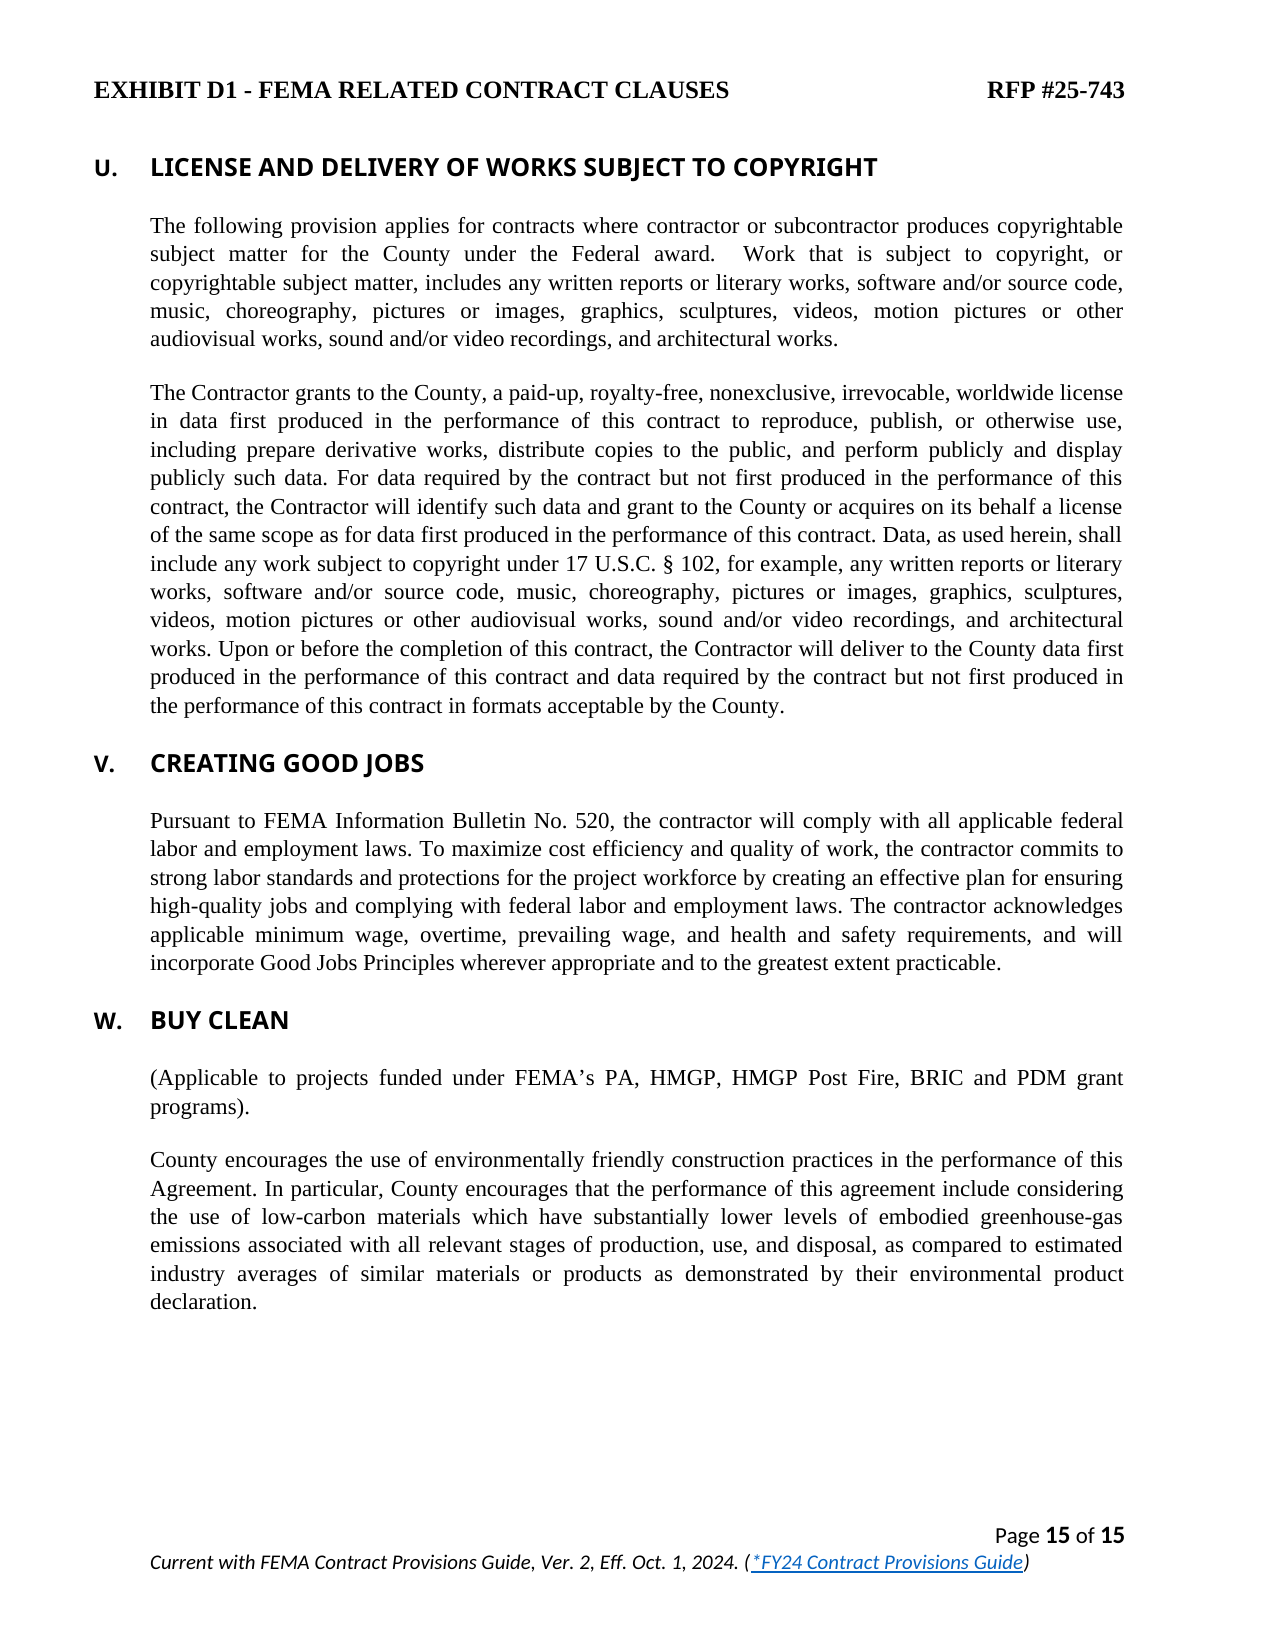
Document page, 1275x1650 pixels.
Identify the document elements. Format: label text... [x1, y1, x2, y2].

subtitle Buy Clean [94, 1003, 1125, 1037]
text The Contractor grants to the County, a paid-up, royalty-free, nonexclusive, irrevocable, worldwide license in data first produced in the performance of this contract to reproduce, publish, or otherwise use, including prepare derivative works, distribute copies to the public, and perform publicly and display publicly such data. For data required by the contract but not first produced in the performance of this contract, the Contractor will identify such data and grant to the County or acquires on its behalf a license of the same scope as for data first produced in the performance of this contract. Data, as used herein, shall include any work subject to copyright under 17 U.S.C. § 102, for example, any written reports or literary works, software and/or source code, music, choreography, pictures or images, graphics, sculptures, videos, motion pictures or other audiovisual works, sound and/or video recordings, and architectural works. Upon or before the completion of this contract, the Contractor will deliver to the County data first produced in the performance of this contract and data required by the contract but not first produced in the performance of this contract in formats acceptable by the County. [150, 379, 1125, 718]
text Pursuant to FEMA Information Bulletin No. 520, the contractor will comply with all applicable federal labor and employment laws. To maximize cost efficiency and quality of work, the contractor commits to strong labor standards and protections for the project workforce by creating an effective plan for ensuring high-quality jobs and complying with federal labor and employment laws. The contractor acknowledges applicable minimum wage, overtime, prevailing wage, and health and safety requirements, and will incorporate Good Jobs Principles wherever appropriate and to the greatest extent practicable. [150, 807, 1125, 976]
text The following provision applies for contracts where contractor or subcontractor produces copyrightable subject matter for the County under the Federal award. Work that is subject to copyright, or copyrightable subject matter, includes any written reports or literary works, software and/or source code, music, choreography, pictures or images, graphics, sculptures, videos, motion pictures or other audiovisual works, sound and/or video recordings, and architectural works. [150, 212, 1125, 352]
text County encourages the use of environmentally friendly construction practices in the performance of this Agreement. In particular, County encourages that the performance of this agreement include considering the use of low-carbon materials which have substantially lower levels of embodied greenhouse-gas emissions associated with all relevant stages of production, use, and disposal, as compared to estimated industry averages of similar materials or products as demonstrated by their environmental product declaration. [150, 1146, 1125, 1315]
text (Applicable to projects funded under FEMA’s PA, HMGP, HMGP Post Fire, BRIC and PDM grant programs). [150, 1064, 1125, 1119]
subtitle Creating Good Jobs [94, 745, 1125, 779]
subtitle License and Delivery of Works Subject to Copyright [94, 150, 1125, 184]
